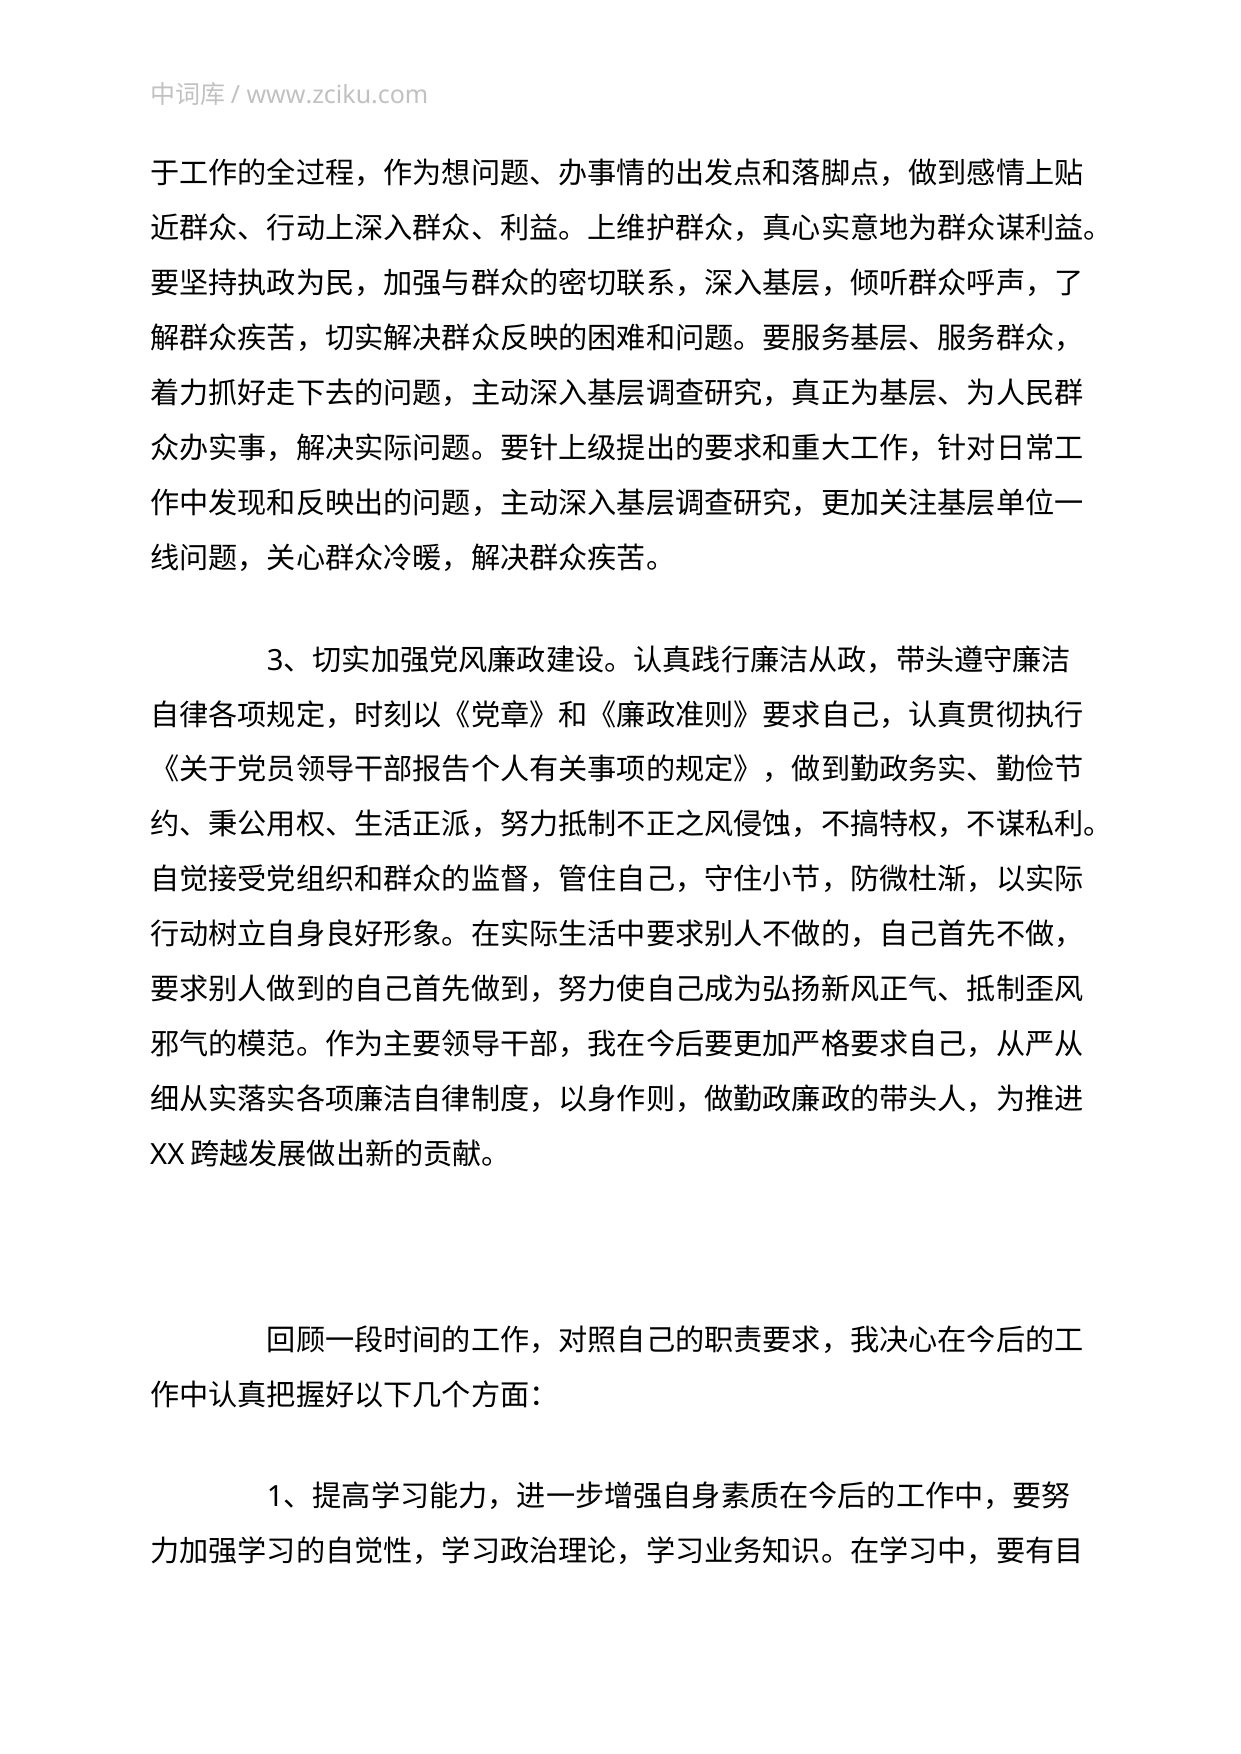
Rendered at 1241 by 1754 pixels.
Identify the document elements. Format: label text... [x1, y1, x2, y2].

text 3、切实加强党风廉政建设。认真践行廉洁从政，带头遵守廉洁自律各项规定，时刻以《党章》和《廉政准则》要求自己，认真贯彻执行《关于党员领导干部报告个人有关事项的规定》，做到勤政务实、勤俭节约、秉公用权、生活正派，努力抵制不正之风侵蚀，不搞特权，不谋私利。自觉接受党组织和群众的监督，管住自己，守住小节，防微杜渐，以实际行动树立自身良好形象。在实际生活中要求别人不做的，自己首先不做，要求别人做到的自己首先做到，努力使自己成为弘扬新风正气、抵制歪风邪气的模范。作为主要领导干部，我在今后要更加严格要求自己，从严从细从实落实各项廉洁自律制度，以身作则，做勤政廉政的带头人，为推进XX跨越发展做出新的贡献。 [150, 636, 1090, 1173]
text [150, 1473, 1090, 1570]
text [150, 150, 1090, 577]
text 回顾一段时间的工作，对照自己的职责要求，我决心在今后的工作中认真把握好以下几个方面： [150, 1316, 1090, 1413]
